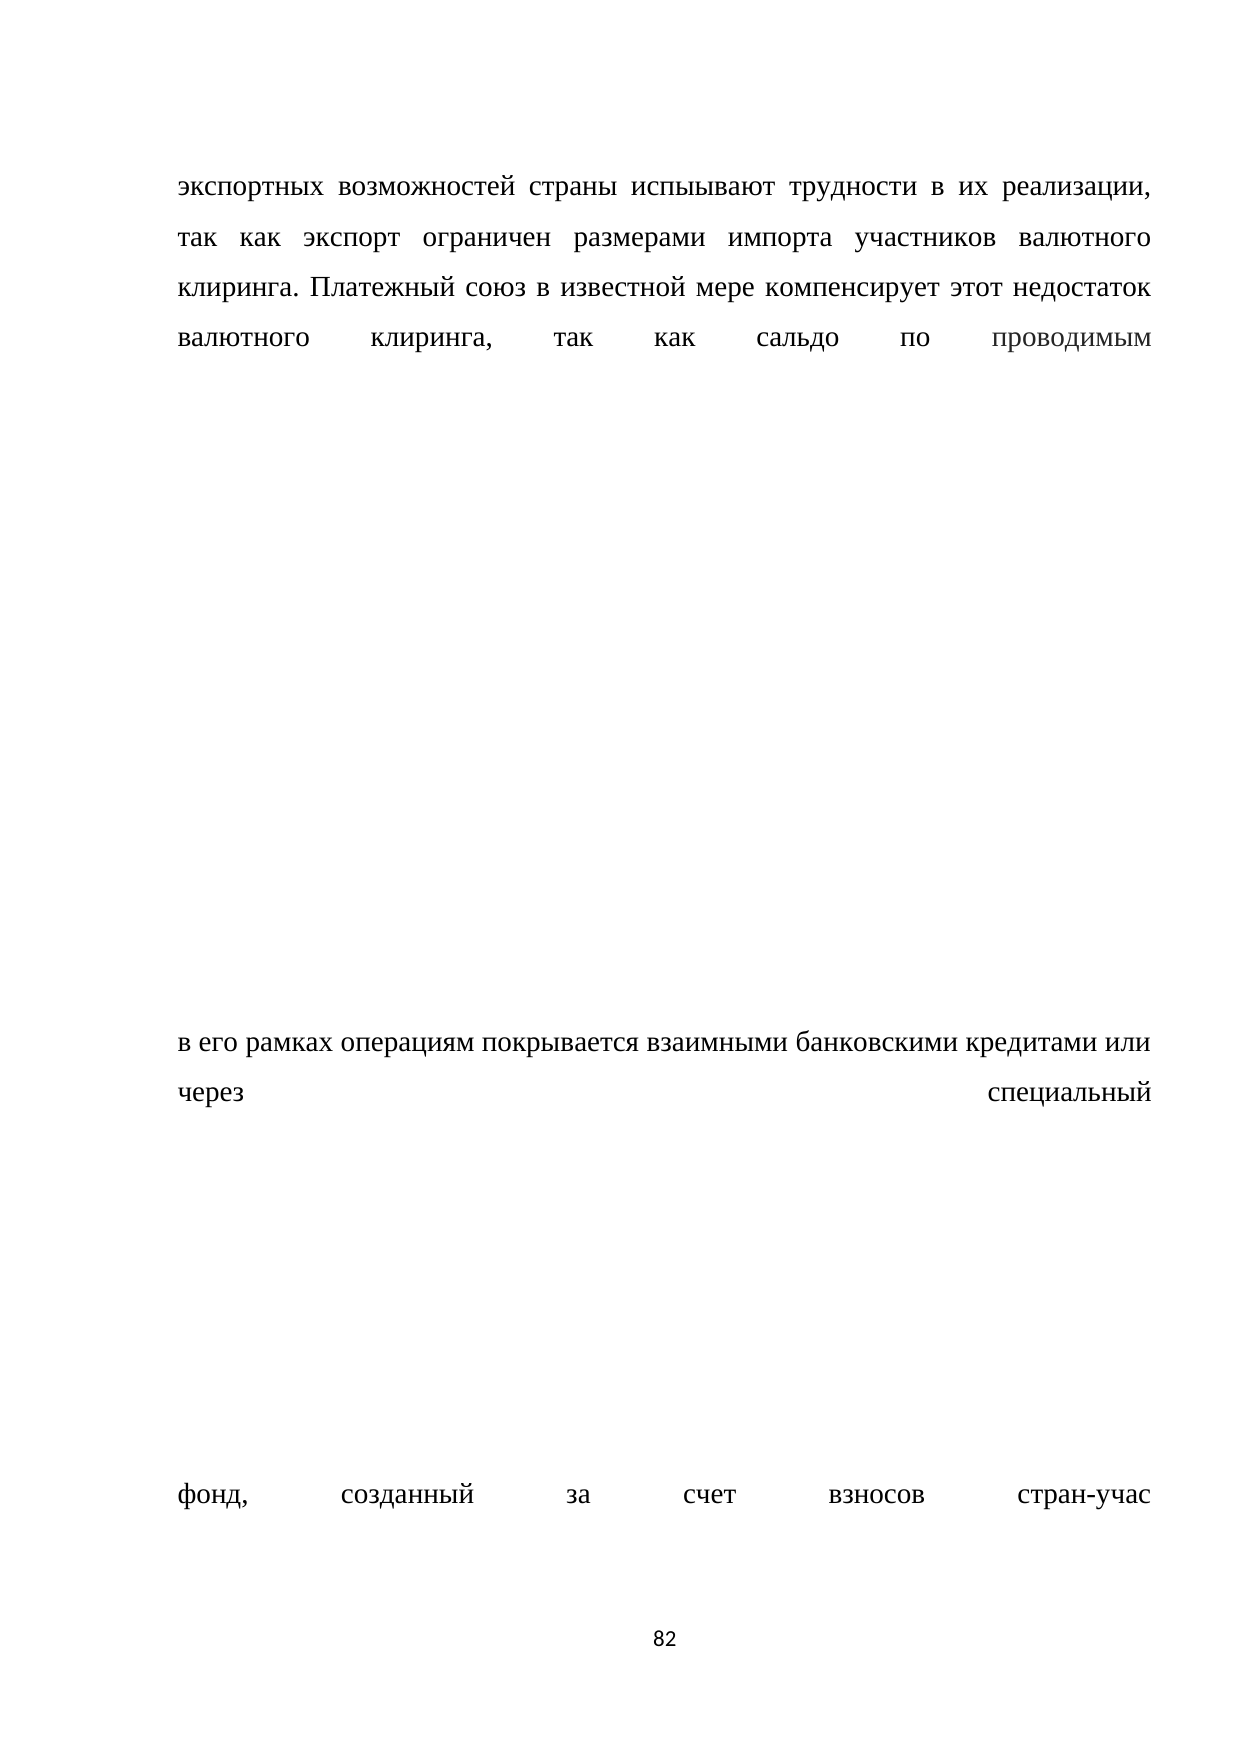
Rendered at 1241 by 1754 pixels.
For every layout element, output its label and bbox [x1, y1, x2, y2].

text [177, 118, 1152, 1611]
